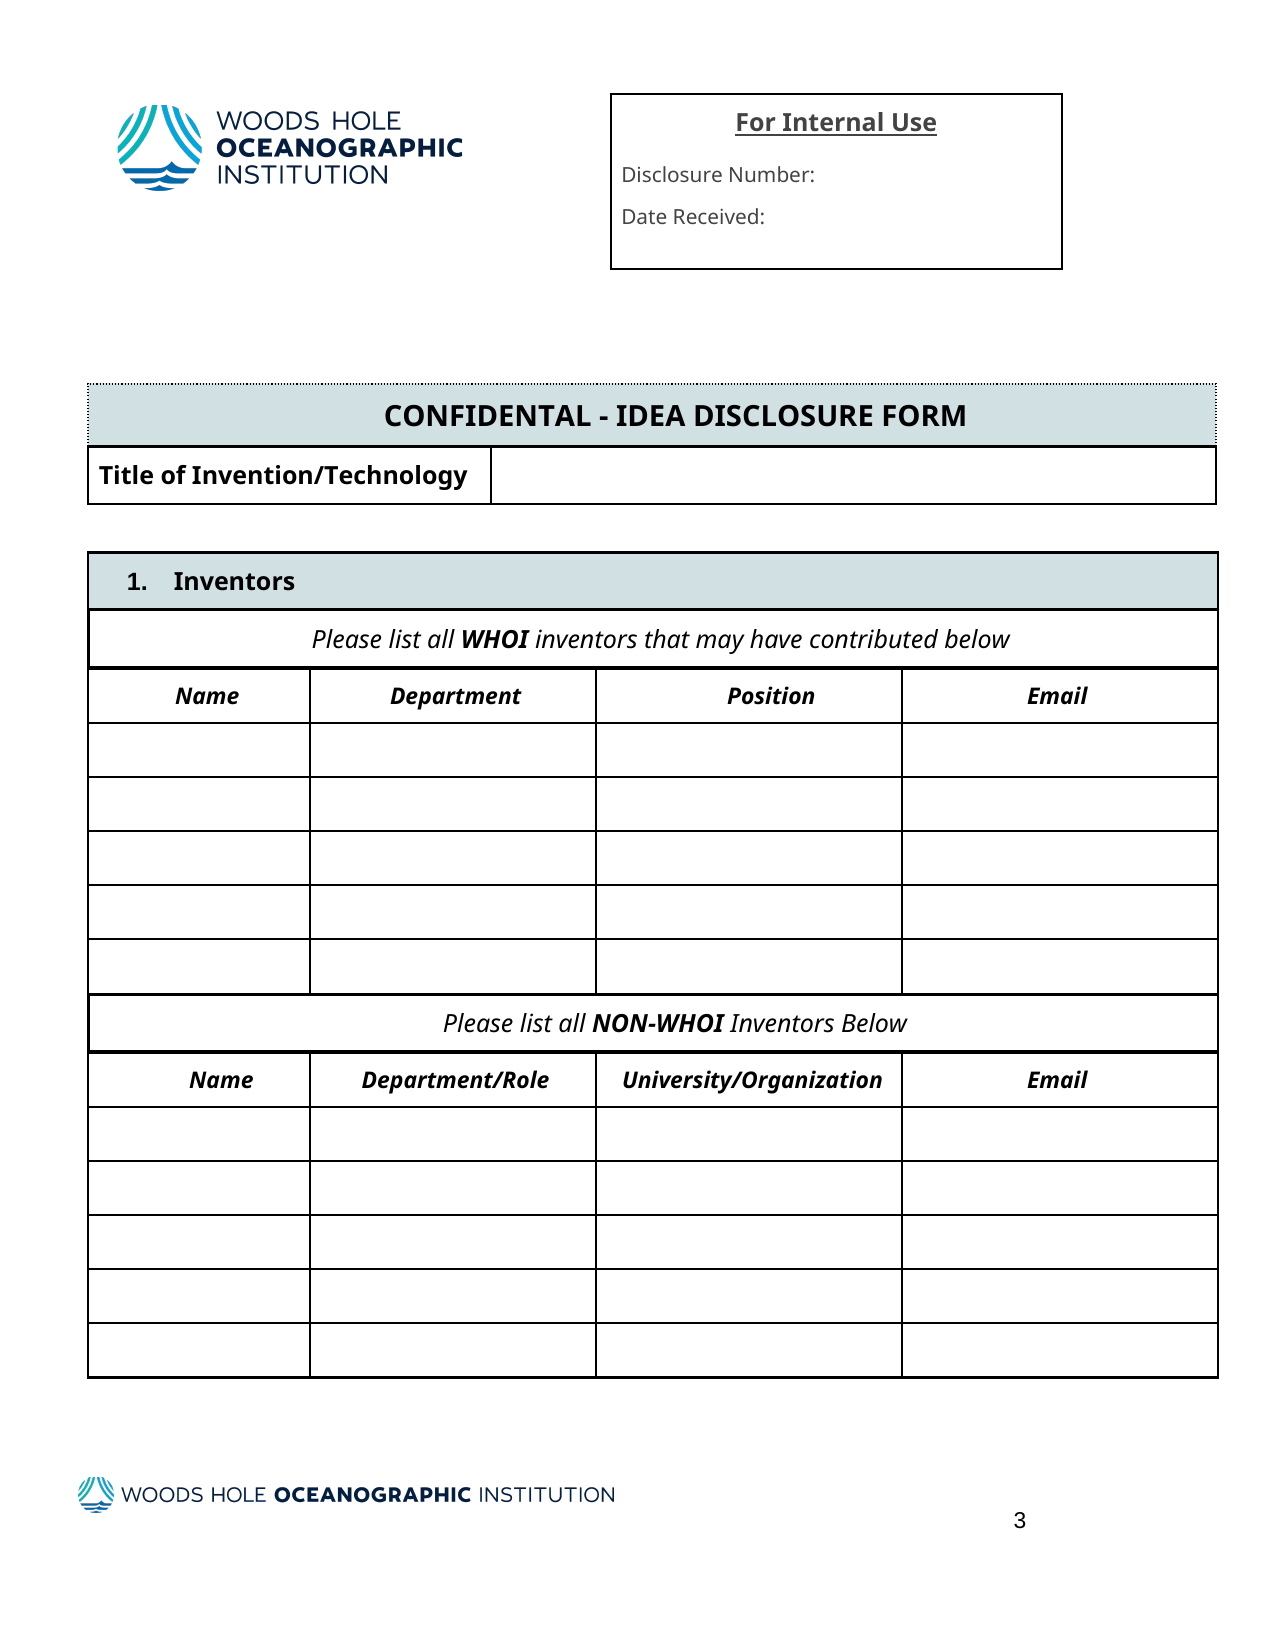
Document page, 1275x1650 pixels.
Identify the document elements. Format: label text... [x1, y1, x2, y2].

picture [78, 1477, 614, 1513]
table_cell [311, 778, 595, 830]
table_cell [89, 1324, 309, 1376]
table_cell [89, 940, 309, 992]
table_cell [597, 1162, 901, 1214]
table_header Inventors [89, 554, 1217, 608]
table_cell [597, 940, 901, 992]
table_cell Please list all NON-WHOI Inventors Below [90, 996, 1217, 1050]
table_cell [903, 1324, 1217, 1376]
table_cell [903, 832, 1217, 884]
table_cell [311, 832, 595, 884]
table_cell [311, 1270, 595, 1322]
table_cell [311, 1216, 595, 1268]
table_cell Department/Role [311, 1054, 595, 1106]
table_cell [903, 1216, 1217, 1268]
table_cell [311, 886, 595, 938]
picture [117, 105, 463, 191]
table_cell [89, 778, 309, 830]
table_cell Please list all WHOI inventors that may have contributed below [90, 611, 1217, 666]
table_cell [597, 832, 901, 884]
table_cell [89, 1270, 309, 1322]
table_cell Title of Invention/Technology [89, 448, 490, 502]
table_cell [89, 1108, 309, 1160]
table_cell [597, 1216, 901, 1268]
table_cell [903, 1270, 1217, 1322]
table_cell Department [311, 670, 595, 722]
table_cell [492, 448, 1215, 502]
table_header CONFIDENTAL - IDEA DISCLOSURE FORM [88, 383, 1216, 445]
table_cell [597, 1270, 901, 1322]
table_cell [311, 1162, 595, 1214]
table_cell Position [597, 670, 901, 722]
table_cell [89, 1162, 309, 1214]
table_cell [89, 832, 309, 884]
table_cell [311, 1108, 595, 1160]
table_cell [597, 1108, 901, 1160]
table_cell [597, 1324, 901, 1376]
table_cell [597, 886, 901, 938]
table_cell Name [89, 1054, 309, 1106]
table_cell [89, 1216, 309, 1268]
table_cell [89, 724, 309, 776]
table_cell [903, 940, 1217, 992]
table_cell [89, 886, 309, 938]
table_cell [311, 1324, 595, 1376]
table_cell [903, 1108, 1217, 1160]
table_cell [311, 940, 595, 992]
table_cell [597, 724, 901, 776]
table_cell Name [89, 670, 309, 722]
table_cell [903, 724, 1217, 776]
table_cell Email [903, 670, 1217, 722]
table_cell Email [903, 1054, 1217, 1106]
table_cell [903, 778, 1217, 830]
table_cell [311, 724, 595, 776]
table_cell [903, 886, 1217, 938]
table_cell University/Organization [597, 1054, 901, 1106]
table_cell [597, 778, 901, 830]
table_cell [903, 1162, 1217, 1214]
